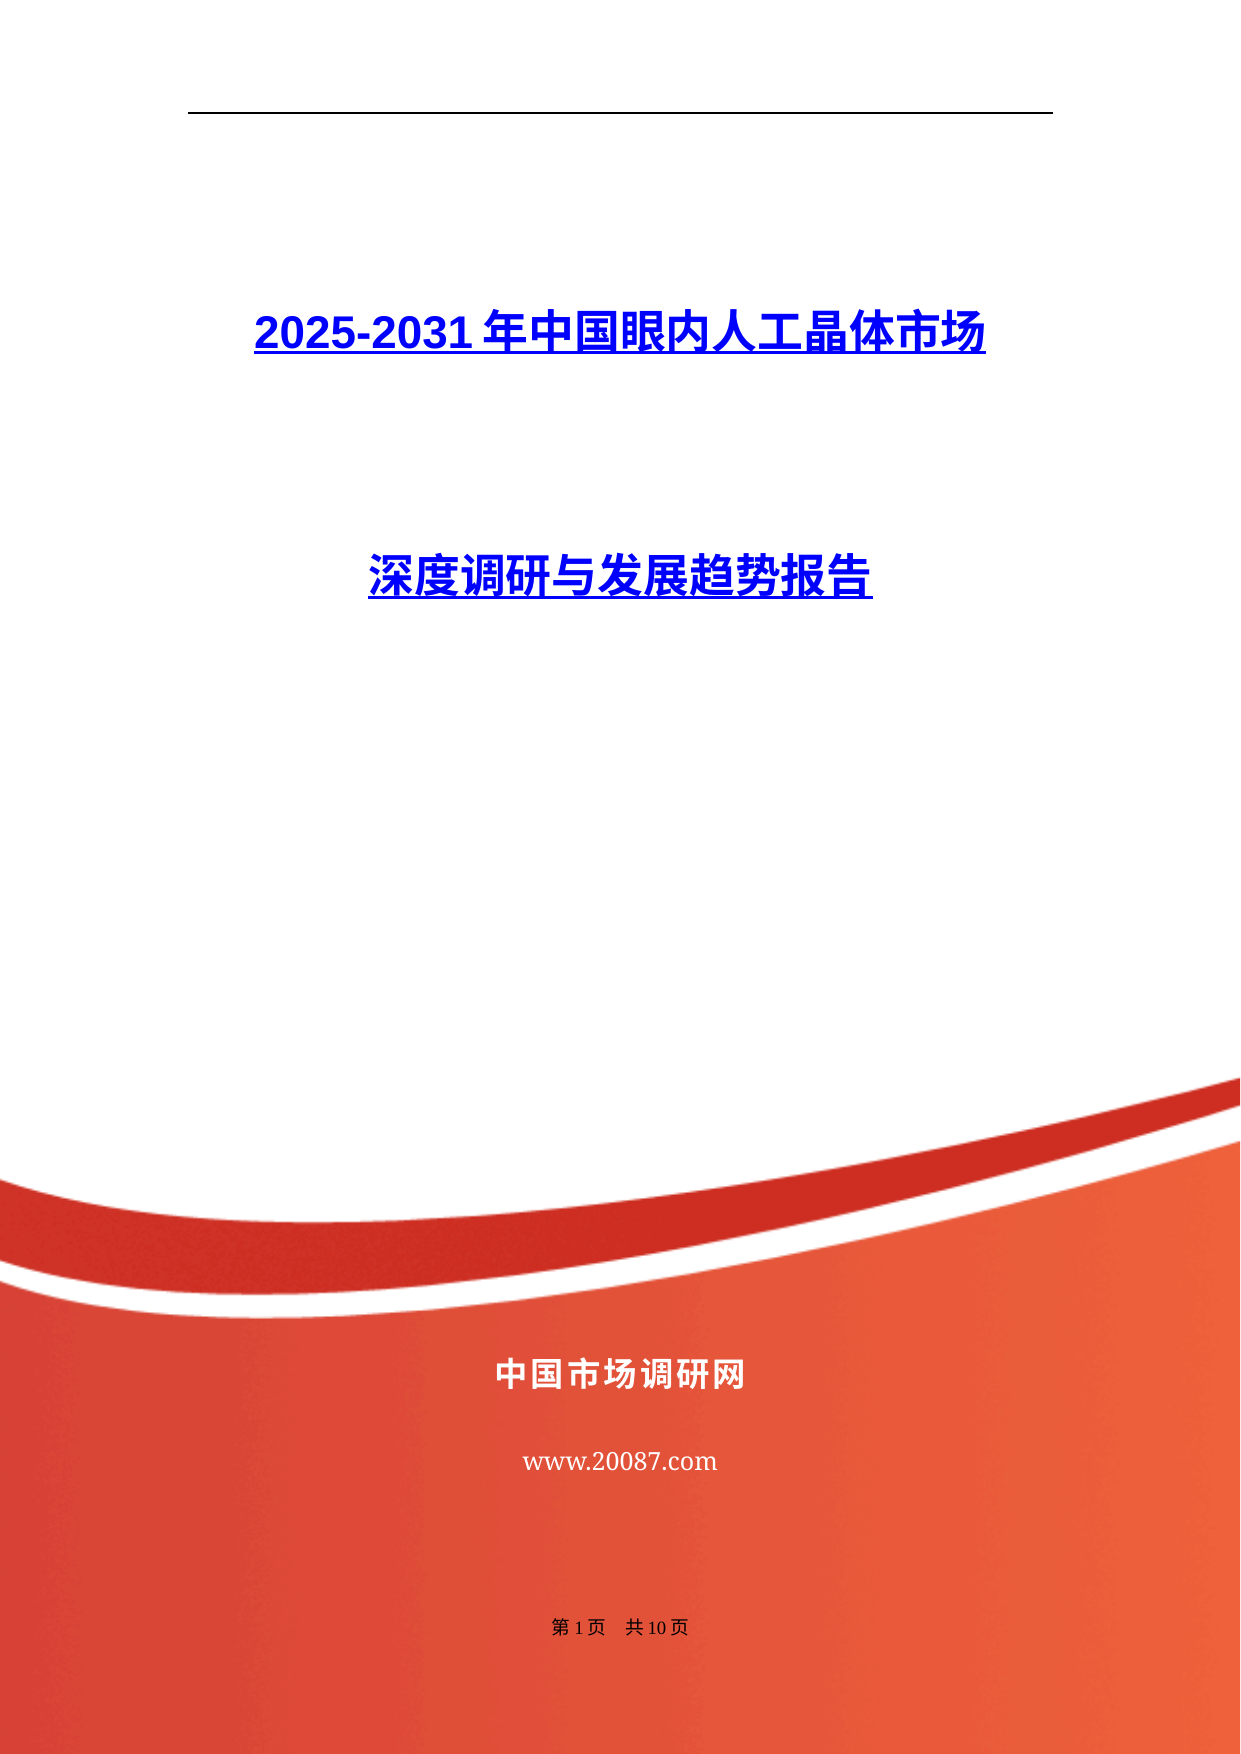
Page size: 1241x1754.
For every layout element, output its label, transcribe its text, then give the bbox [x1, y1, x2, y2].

text www.20087.com [187, 1428, 1053, 1493]
picture [0, 1006, 1241, 1754]
subtitle 中国市场调研网 [187, 1339, 1053, 1404]
table_header 2025-2031年中国眼内人工晶体市场深度调研与发展趋势报告 [188, 207, 1053, 773]
